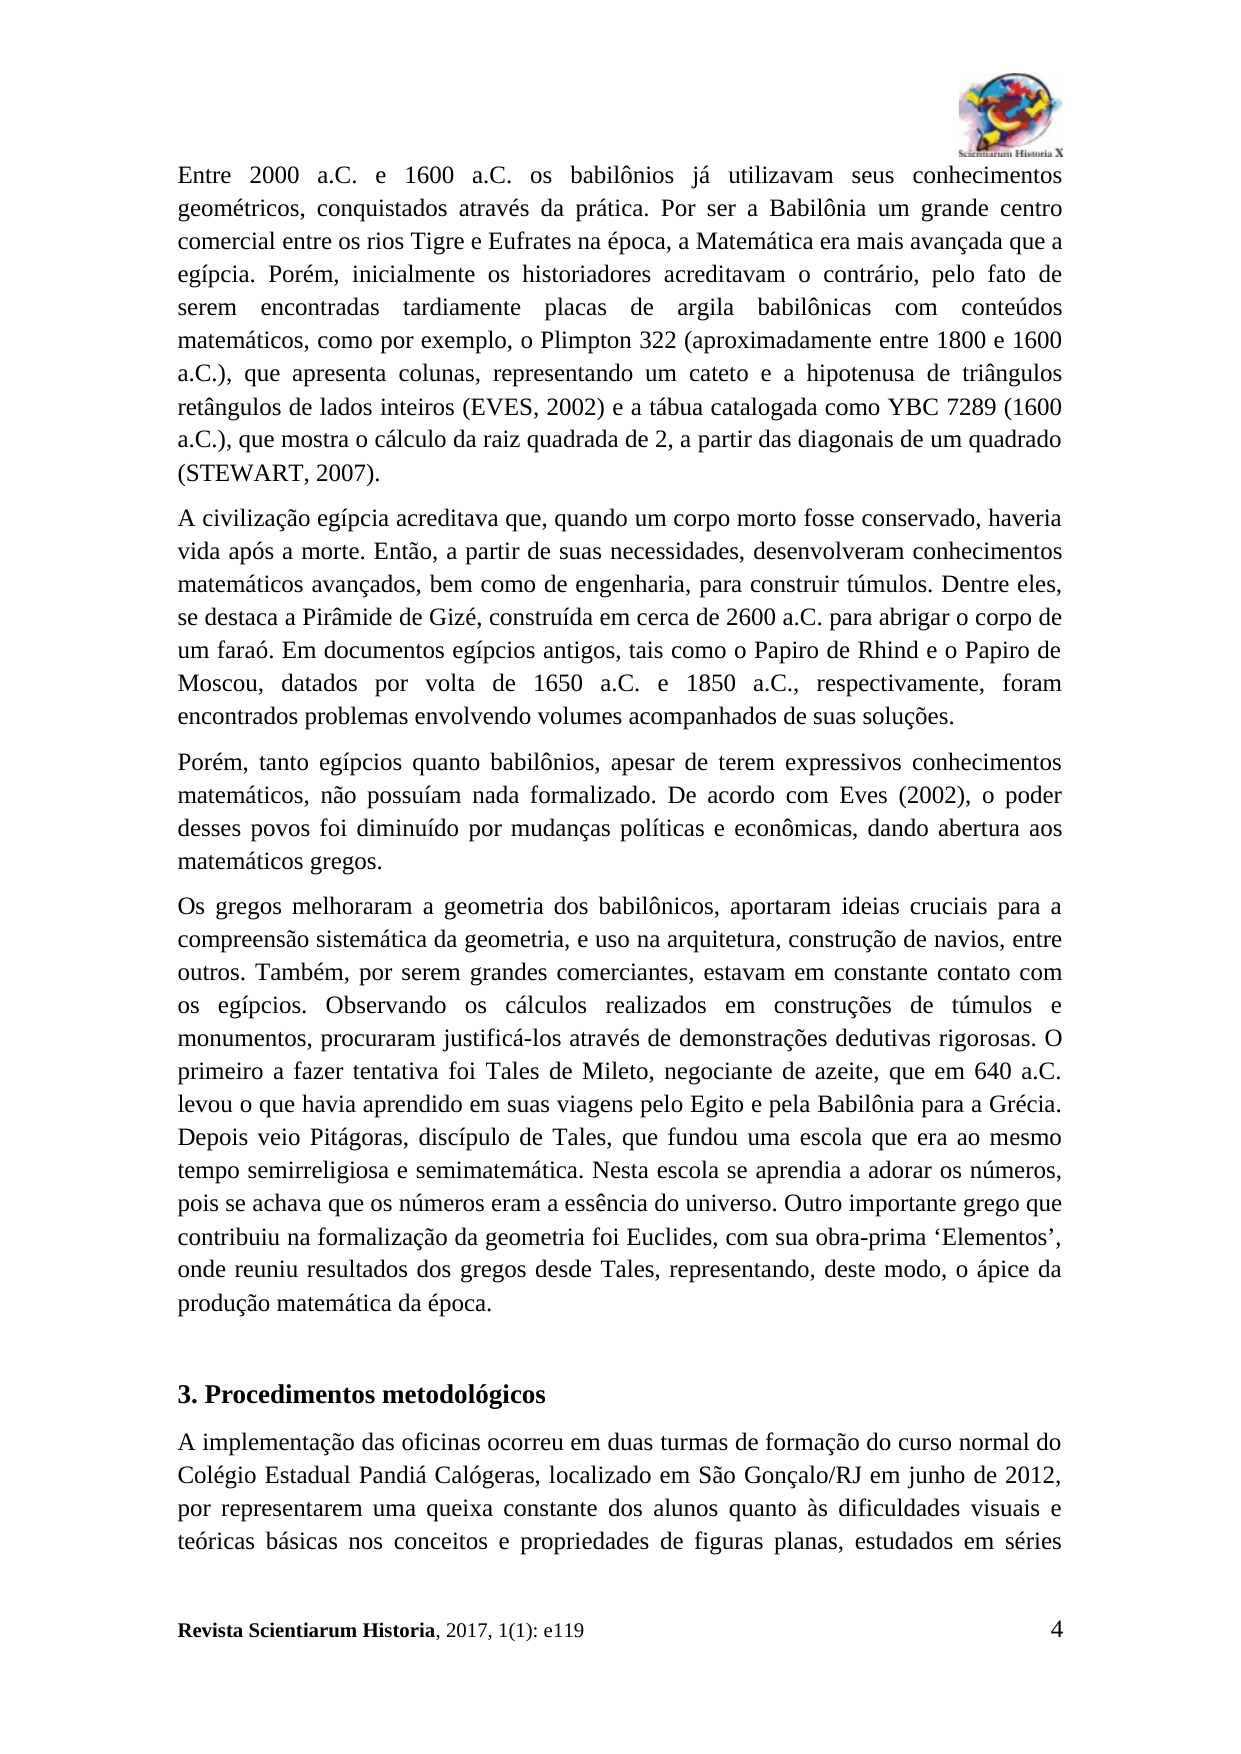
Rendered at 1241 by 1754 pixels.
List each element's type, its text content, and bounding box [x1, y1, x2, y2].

text Porém, tanto egípcios quanto babilônios, apesar de terem expressivos conhecimentos matemáticos, não possuíam nada formalizado. De acordo com Eves (2002), o poder desses povos foi diminuído por mudanças políticas e econômicas, dando abertura aos matemáticos gregos. [177, 747, 1063, 874]
picture [958, 73, 1064, 157]
text 3. Procedimentos metodológicos [177, 1379, 1063, 1410]
text A civilização egípcia acreditava que, quando um corpo morto fosse conservado, haveria vida após a morte. Então, a partir de suas necessidades, desenvolveram conhecimentos matemáticos avançados, bem como de engenharia, para construir túmulos. Dentre eles, se destaca a Pirâmide de Gizé, construída em cerca de 2600 a.C. para abrigar o corpo de um faraó. Em documentos egípcios antigos, tais como o Papiro de Rhind e o Papiro de Moscou, datados por volta de 1650 a.C. e 1850 a.C., respectivamente, foram encontrados problemas envolvendo volumes acompanhados de suas soluções. [177, 503, 1063, 730]
text Os gregos melhoraram a geometria dos babilônicos, aportaram ideias cruciais para a compreensão sistemática da geometria, e uso na arquitetura, construção de navios, entre outros. Também, por serem grandes comerciantes, estavam em constante contato com os egípcios. Observando os cálculos realizados em construções de túmulos e monumentos, procuraram justificá-los através de demonstrações dedutivas rigorosas. O primeiro a fazer tentativa foi Tales de Mileto, negociante de azeite, que em 640 a.C. levou o que havia aprendido em suas viagens pelo Egito e pela Babilônia para a Grécia. Depois veio Pitágoras, discípulo de Tales, que fundou uma escola que era ao mesmo tempo semirreligiosa e semimatemática. Nesta escola se aprendia a adorar os números, pois se achava que os números eram a essência do universo. Outro importante grego que contribuiu na formalização da geometria foi Euclides, com sua obra-prima ‘Elementos’, onde reuniu resultados dos gregos desde Tales, representando, deste modo, o ápice da produção matemática da época. [177, 891, 1063, 1316]
text Entre 2000 a.C. e 1600 a.C. os babilônios já utilizavam seus conhecimentos geométricos, conquistados através da prática. Por ser a Babilônia um grande centro comercial entre os rios Tigre e Eufrates na época, a Matemática era mais avançada que a egípcia. Porém, inicialmente os historiadores acreditavam o contrário, pelo fato de serem encontradas tardiamente placas de argila babilônicas com conteúdos matemáticos, como por exemplo, o Plimpton 322 (aproximadamente entre 1800 e 1600 a.C.), que apresenta colunas, representando um cateto e a hipotenusa de triângulos retângulos de lados inteiros (EVES, 2002) e a tábua catalogada como YBC 7289 (1600 a.C.), que mostra o cálculo da raiz quadrada de 2, a partir das diagonais de um quadrado (STEWART, 2007). [177, 160, 1063, 486]
